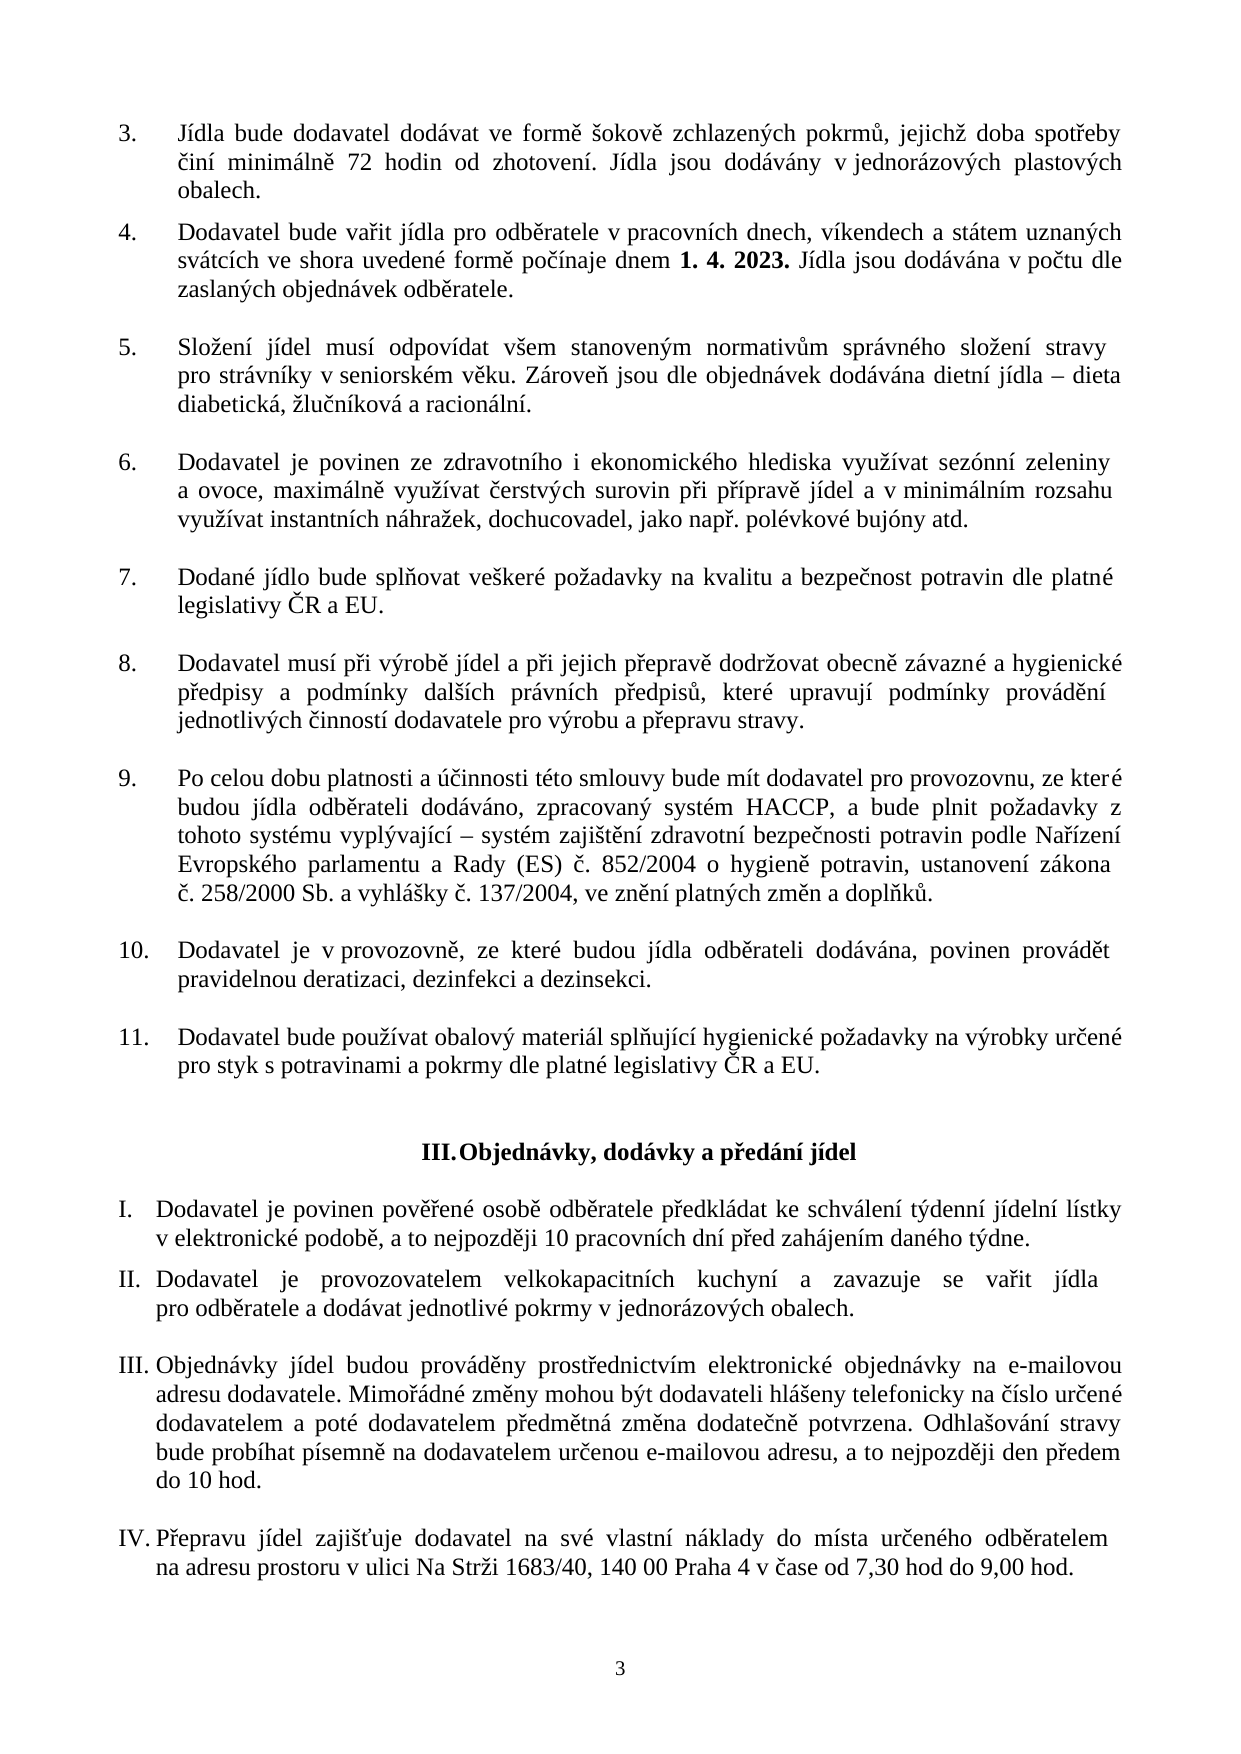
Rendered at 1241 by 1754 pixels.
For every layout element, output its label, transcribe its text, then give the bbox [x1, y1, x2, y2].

list Dodavatel bude vařit jídla pro odběratele v pracovních dnech, víkendech a státem uznaných svátcích ve shora uvedené formě počínaje dnem 1. 4. 2023. Jídla jsou dodávána v počtu dle zaslaných objednávek odběratele. [118, 217, 1122, 303]
list Jídla bude dodavatel dodávat ve formě šokově zchlazených pokrmů, jejichž doba spotřeby činí minimálně 72 hodin od zhotovení. Jídla jsou dodávány v jednorázových plastových obalech. [118, 118, 1122, 204]
list Objednávky, dodávky a předání jídel [156, 1137, 1122, 1166]
list Dodavatel bude používat obalový materiál splňující hygienické požadavky na výrobky určené pro styk s potravinami a pokrmy dle platné legislativy ČR a EU. [118, 1022, 1122, 1079]
list Po celou dobu platnosti a účinnosti této smlouvy bude mít dodavatel pro provozovnu, ze které budou jídla odběrateli dodáváno, zpracovaný systém HACCP, a bude plnit požadavky z tohoto systému vyplývající – systém zajištění zdravotní bezpečnosti potravin podle Nařízení Evropského parlamentu a Rady (ES) č. 852/2004 o hygieně potravin, ustanovení zákona č. 258/2000 Sb. a vyhlášky č. 137/2004, ve znění platných změn a doplňků. [118, 763, 1122, 907]
list Dodavatel musí při výrobě jídel a při jejich přepravě dodržovat obecně závazné a hygienické předpisy a podmínky dalších právních předpisů, které upravují podmínky provádění jednotlivých činností dodavatele pro výrobu a přepravu stravy. [118, 648, 1122, 734]
list Dodavatel je v provozovně, ze které budou jídla odběrateli dodávána, povinen provádět pravidelnou deratizaci, dezinfekci a dezinsekci. [118, 936, 1122, 993]
list Dodavatel je provozovatelem velkokapacitních kuchyní a zavazuje se vařit jídla pro odběratele a dodávat jednotlivé pokrmy v jednorázových obalech. [118, 1264, 1122, 1322]
list Dodavatel je povinen pověřené osobě odběratele předkládat ke schválení týdenní jídelní lístky v elektronické podobě, a to nejpozději 10 pracovních dní před zahájením daného týdne. [118, 1194, 1122, 1252]
list Dodané jídlo bude splňovat veškeré požadavky na kvalitu a bezpečnost potravin dle platné legislativy ČR a EU. [118, 562, 1122, 619]
list Přepravu jídel zajišťuje dodavatel na své vlastní náklady do místa určeného odběratelem na adresu prostoru v ulici Na Strži 1683/40, 140 00 Praha 4 v čase od 7,30 hod do 9,00 hod. [118, 1523, 1122, 1581]
list Dodavatel je povinen ze zdravotního i ekonomického hlediska využívat sezónní zeleniny a ovoce, maximálně využívat čerstvých surovin při přípravě jídel a v minimálním rozsahu využívat instantních náhražek, dochucovadel, jako např. polévkové bujóny atd. [118, 447, 1122, 533]
list Složení jídel musí odpovídat všem stanoveným normativům správného složení stravy pro strávníky v seniorském věku. Zároveň jsou dle objednávek dodávána dietní jídla – dieta diabetická, žlučníková a racionální. [118, 332, 1122, 418]
list Objednávky jídel budou prováděny prostřednictvím elektronické objednávky na e-mailovou adresu dodavatele. Mimořádné změny mohou být dodavateli hlášeny telefonicky na číslo určené dodavatelem a poté dodavatelem předmětná změna dodatečně potvrzena. Odhlašování stravy bude probíhat písemně na dodavatelem určenou e-mailovou adresu, a to nejpozději den předem do 10 hod. [118, 1351, 1122, 1494]
